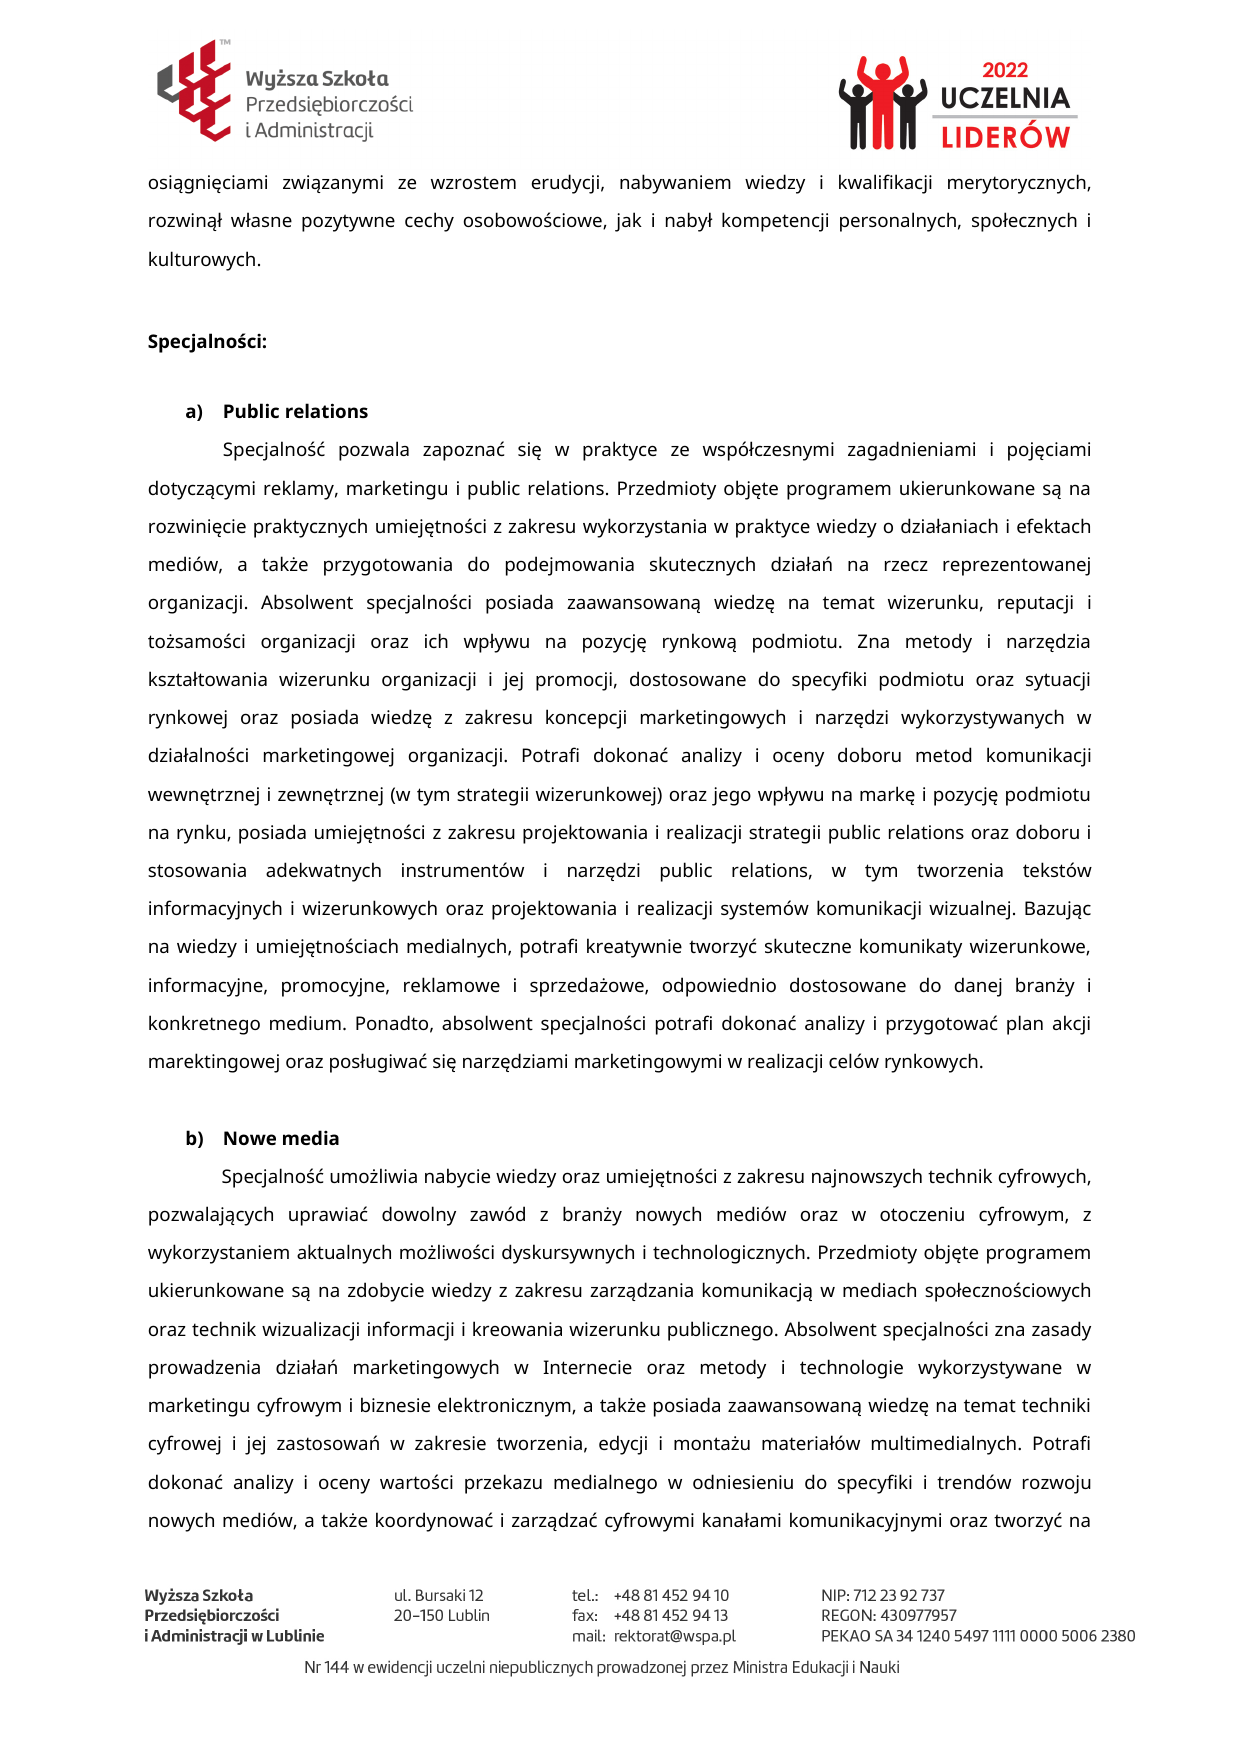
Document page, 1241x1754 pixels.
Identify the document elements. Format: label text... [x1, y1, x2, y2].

text Specjalność pozwala zapoznać się w praktyce ze współczesnymi zagadnieniami i pojęciami dotyczącymi reklamy, marketingu i public relations. Przedmioty objęte programem ukierunkowane są na rozwinięcie praktycznych umiejętności z zakresu wykorzystania w praktyce wiedzy o działaniach i efektach mediów, a także przygotowania do podejmowania skutecznych działań na rzecz reprezentowanej organizacji. Absolwent specjalności posiada zaawansowaną wiedzę na temat wizerunku, reputacji i tożsamości organizacji oraz ich wpływu na pozycję rynkową podmiotu. Zna metody i narzędzia kształtowania wizerunku organizacji i jej promocji, dostosowane do specyfiki podmiotu oraz sytuacji rynkowej oraz posiada wiedzę z zakresu koncepcji marketingowych i narzędzi wykorzystywanych w działalności marketingowej organizacji. Potrafi dokonać analizy i oceny doboru metod komunikacji wewnętrznej i zewnętrznej (w tym strategii wizerunkowej) oraz jego wpływu na markę i pozycję podmiotu na rynku, posiada umiejętności z zakresu projektowania i realizacji strategii public relations oraz doboru i stosowania adekwatnych instrumentów i narzędzi public relations, w tym tworzenia tekstów informacyjnych i wizerunkowych oraz projektowania i realizacji systemów komunikacji wizualnej. Bazując na wiedzy i umiejętnościach medialnych, potrafi kreatywnie tworzyć skuteczne komunikaty wizerunkowe, informacyjne, promocyjne, reklamowe i sprzedażowe, odpowiednio dostosowane do danej branży i konkretnego medium. Ponadto, absolwent specjalności potrafi dokonać analizy i przygotować plan akcji marektingowej oraz posługiwać się narzędziami marketingowymi w realizacji celów rynkowych. [148, 437, 1092, 1074]
list Nowe media [185, 1125, 1092, 1150]
list Public relations [185, 398, 1092, 424]
picture [0, 1582, 1225, 1754]
picture [147, 29, 1092, 170]
text Specjalności: [148, 328, 1092, 353]
